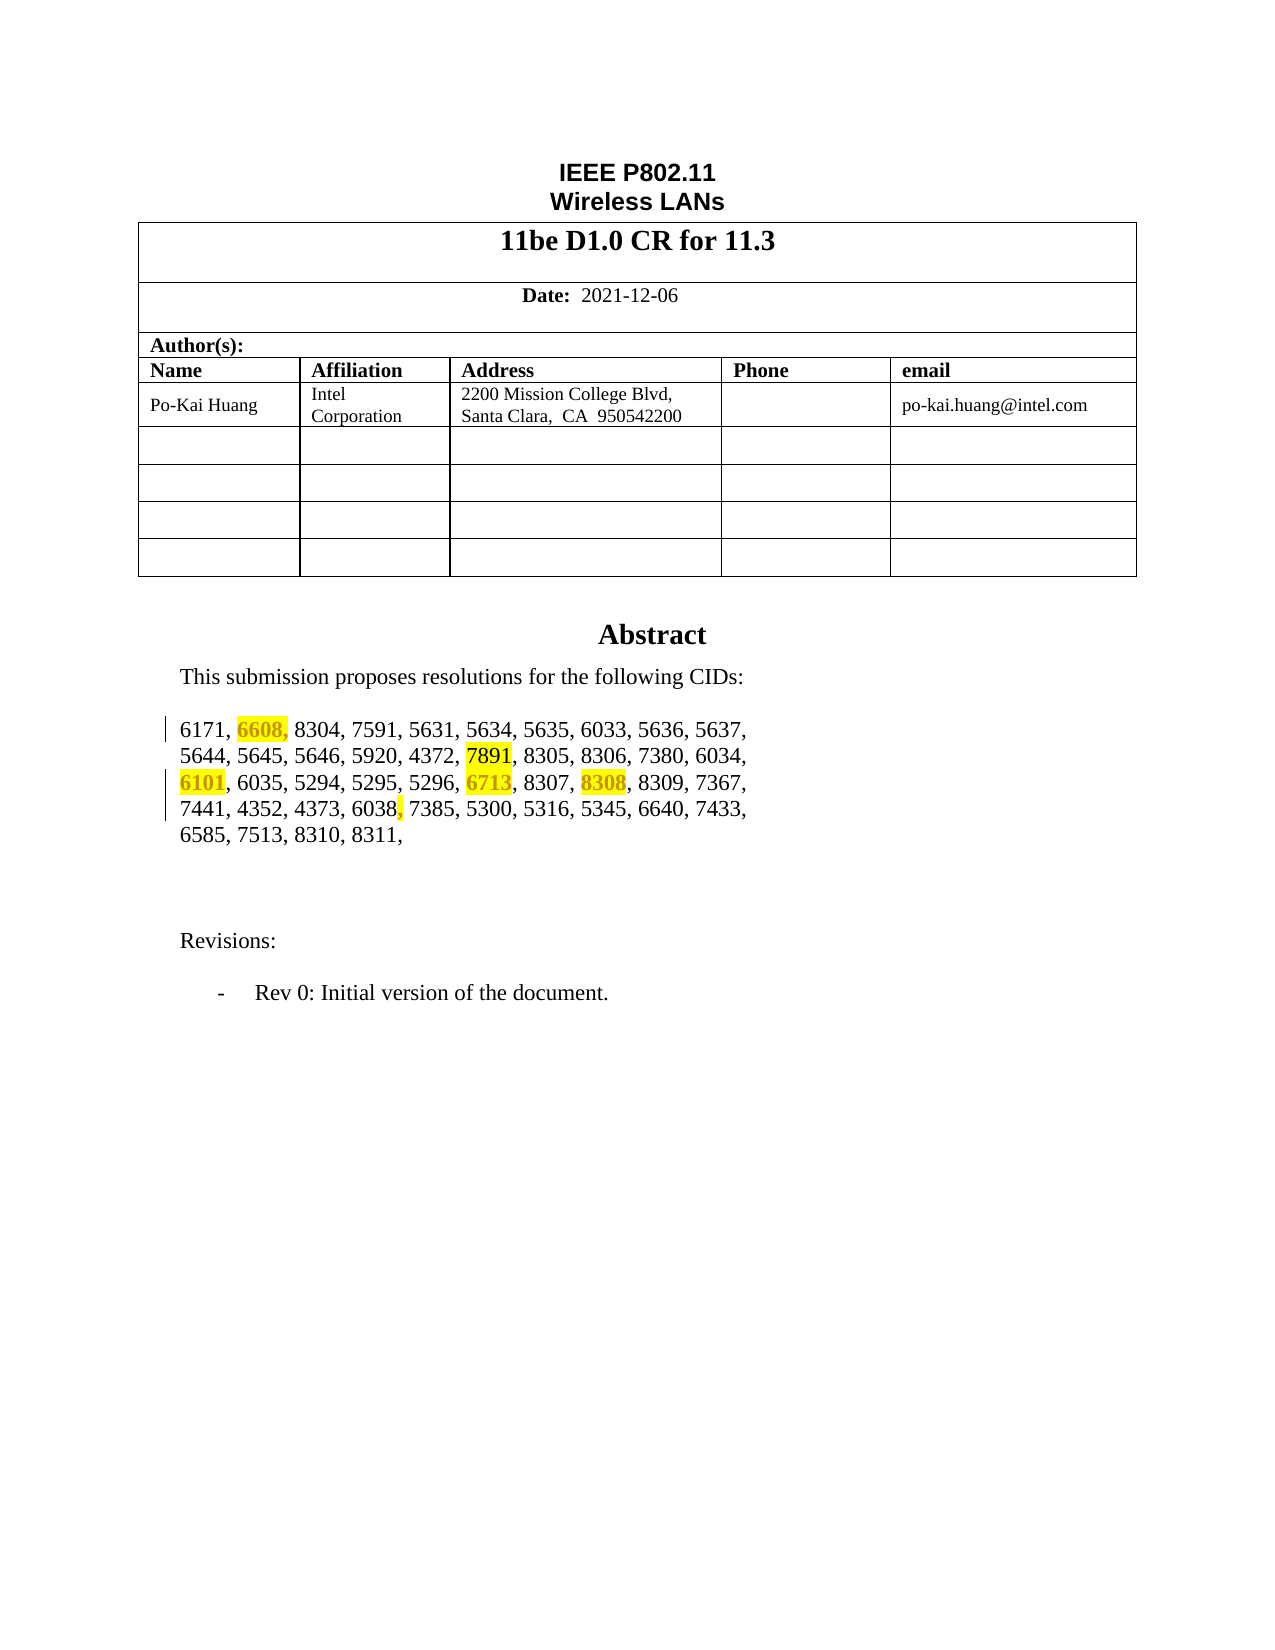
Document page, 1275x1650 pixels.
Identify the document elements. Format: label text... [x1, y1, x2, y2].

table_cell [451, 502, 721, 538]
table_cell Date: 2021-12-06 [139, 283, 1136, 332]
table_cell Name [139, 358, 299, 382]
table_cell [139, 502, 299, 538]
table_cell [301, 539, 449, 576]
table_cell Affiliation [301, 358, 449, 382]
table_header 11be D1.0 CR for 11.3 [139, 223, 1136, 282]
table_cell po-kai.huang@intel.com [891, 383, 1136, 426]
table_cell [301, 427, 449, 463]
subtitle IEEE P802.11 Wireless LANs [175, 158, 1100, 216]
table_cell [891, 465, 1136, 501]
table_cell [451, 539, 721, 576]
table_cell Phone [722, 358, 890, 382]
table_cell Author(s): [139, 333, 1136, 357]
table_cell [451, 465, 721, 501]
table_cell [722, 539, 890, 576]
table_cell [139, 427, 299, 463]
table_cell Address [451, 358, 721, 382]
table_cell [722, 427, 890, 463]
table_cell [451, 427, 721, 463]
table_cell [722, 502, 890, 538]
table_cell [722, 383, 890, 426]
table_cell [139, 465, 299, 501]
table_cell [301, 502, 449, 538]
table_cell [891, 502, 1136, 538]
table_cell [301, 465, 449, 501]
table_cell Intel Corporation [301, 383, 449, 426]
table_cell [722, 465, 890, 501]
table_cell email [891, 358, 1136, 382]
table_cell [891, 539, 1136, 576]
table_cell [891, 427, 1136, 463]
table_cell 2200 Mission College Blvd, Santa Clara, CA 950542200 [451, 383, 721, 426]
table_cell Po-Kai Huang [139, 383, 299, 426]
table_cell [139, 539, 299, 576]
